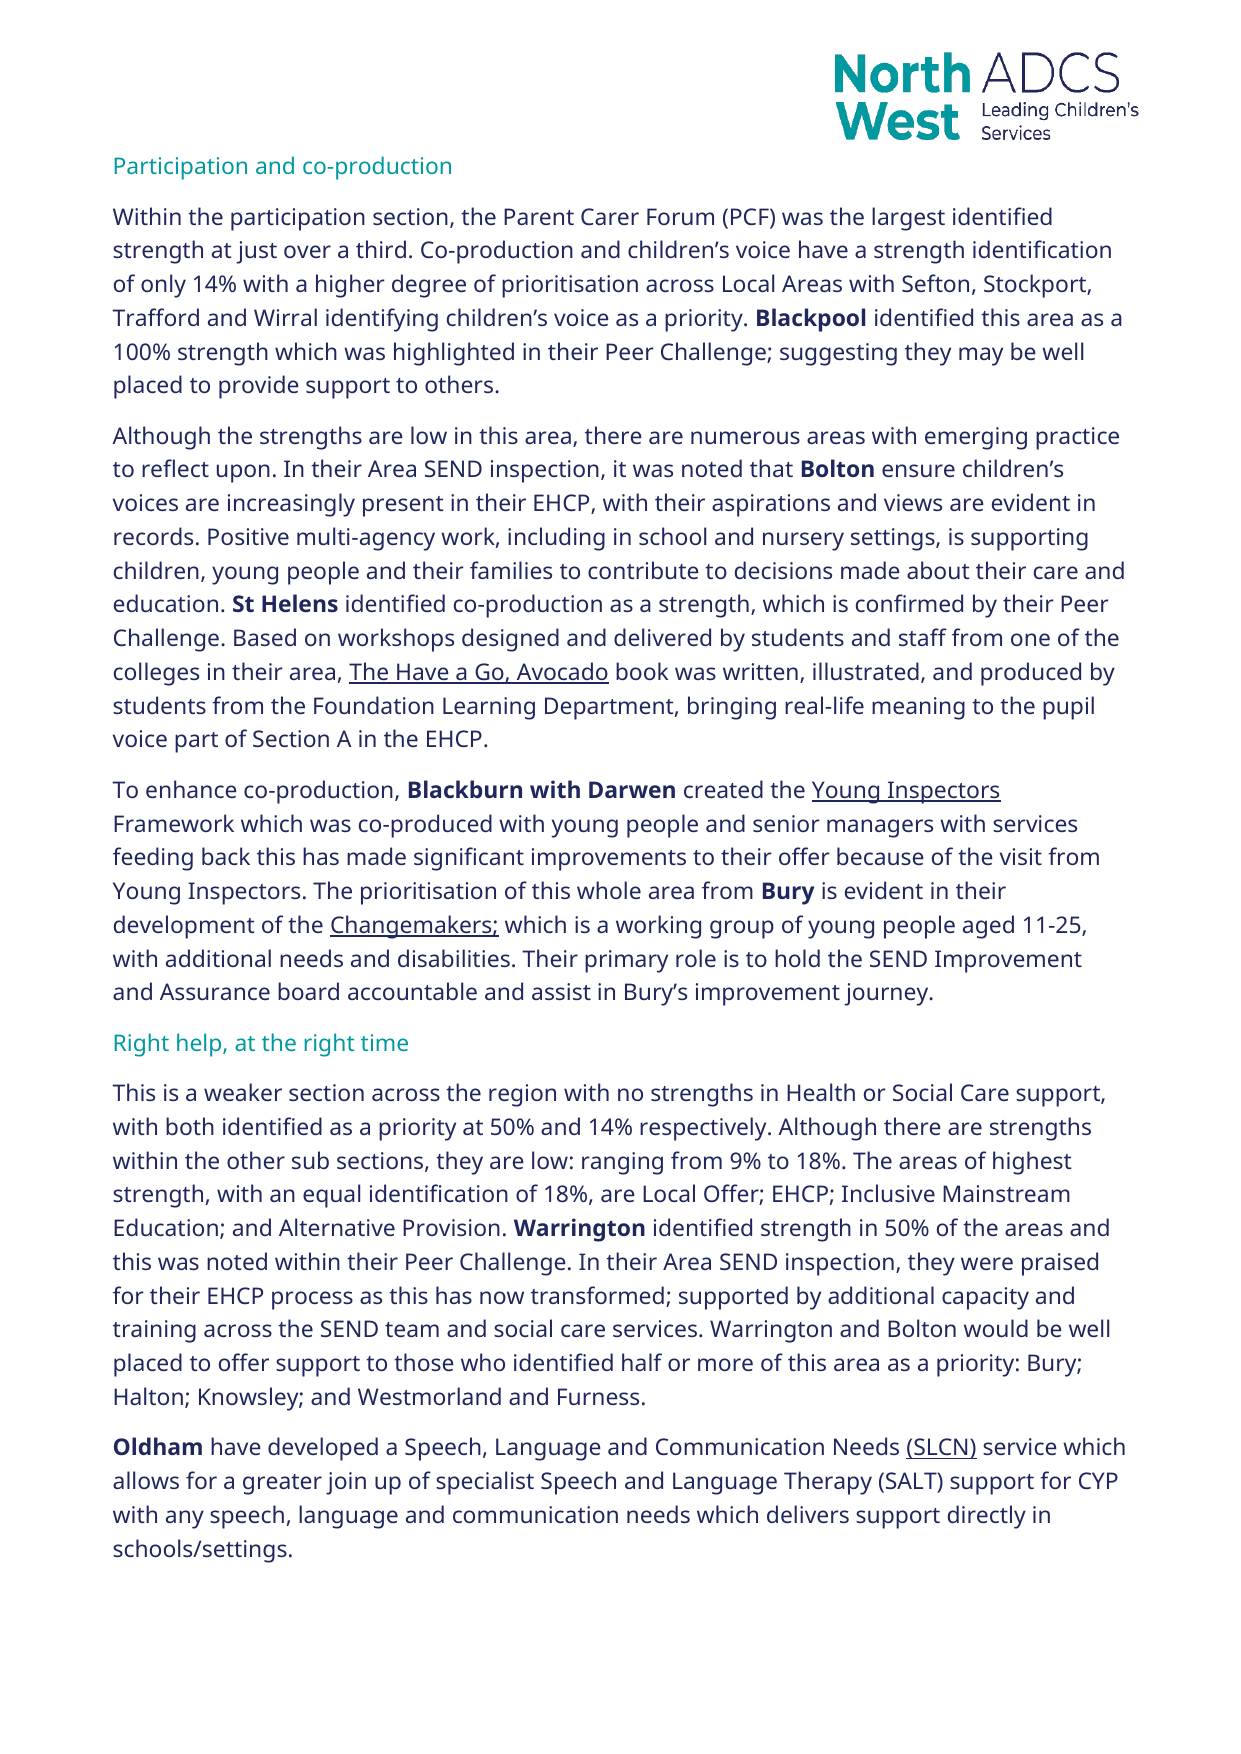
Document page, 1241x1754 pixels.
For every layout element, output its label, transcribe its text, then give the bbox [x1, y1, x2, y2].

text Right help, at the right time [112, 1027, 1128, 1058]
text Oldham have developed a Speech, Language and Communication Needs (SLCN) service which allows for a greater join up of specialist Speech and Language Therapy (SALT) support for CYP with any speech, language and communication needs which delivers support directly in schools/settings. [112, 1431, 1128, 1564]
text Within the participation section, the Parent Carer Forum (PCF) was the largest identified strength at just over a third. Co-production and children’s voice have a strength identification of only 14% with a higher degree of prioritisation across Local Areas with Sefton, Stockport, Trafford and Wirral identifying children’s voice as a priority. Blackpool identified this area as a 100% strength which was highlighted in their Peer Challenge; suggesting they may be well placed to provide support to others. [112, 200, 1128, 400]
picture [825, 38, 1148, 154]
text Participation and co-production [112, 150, 1128, 181]
text This is a weaker section across the region with no strengths in Health or Social Care support, with both identified as a priority at 50% and 14% respectively. Although there are strengths within the other sub sections, they are low: ranging from 9% to 18%. The areas of highest strength, with an equal identification of 18%, are Local Offer; EHCP; Inclusive Mainstream Education; and Alternative Provision. Warrington identified strength in 50% of the areas and this was noted within their Peer Challenge. In their Area SEND inspection, they were praised for their EHCP process as this has now transformed; supported by additional capacity and training across the SEND team and social care services. Warrington and Bolton would be well placed to offer support to those who identified half or more of this area as a priority: Bury; Halton; Knowsley; and Westmorland and Furness. [112, 1077, 1128, 1412]
text To enhance co-production, Blackburn with Darwen created the Young Inspectors Framework which was co-produced with young people and senior managers with services feeding back this has made significant improvements to their offer because of the visit from Young Inspectors. The prioritisation of this whole area from Bury is evident in their development of the Changemakers; which is a working group of young people aged 11-25, with additional needs and disabilities. Their primary role is to hold the SEND Improvement and Assurance board accountable and assist in Bury’s improvement journey. [112, 774, 1128, 1007]
text Although the strengths are low in this area, there are numerous areas with emerging practice to reflect upon. In their Area SEND inspection, it was noted that Bolton ensure children’s voices are increasingly present in their EHCP, with their aspirations and views are evident in records. Positive multi-agency work, including in school and nursery settings, is supporting children, young people and their families to contribute to decisions made about their care and education. St Helens identified co-production as a strength, which is confirmed by their Peer Challenge. Based on workshops designed and delivered by students and staff from one of the colleges in their area, The Have a Go, Avocado book was written, illustrated, and produced by students from the Foundation Learning Department, bringing real-life meaning to the pupil voice part of Section A in the EHCP. [112, 419, 1128, 754]
